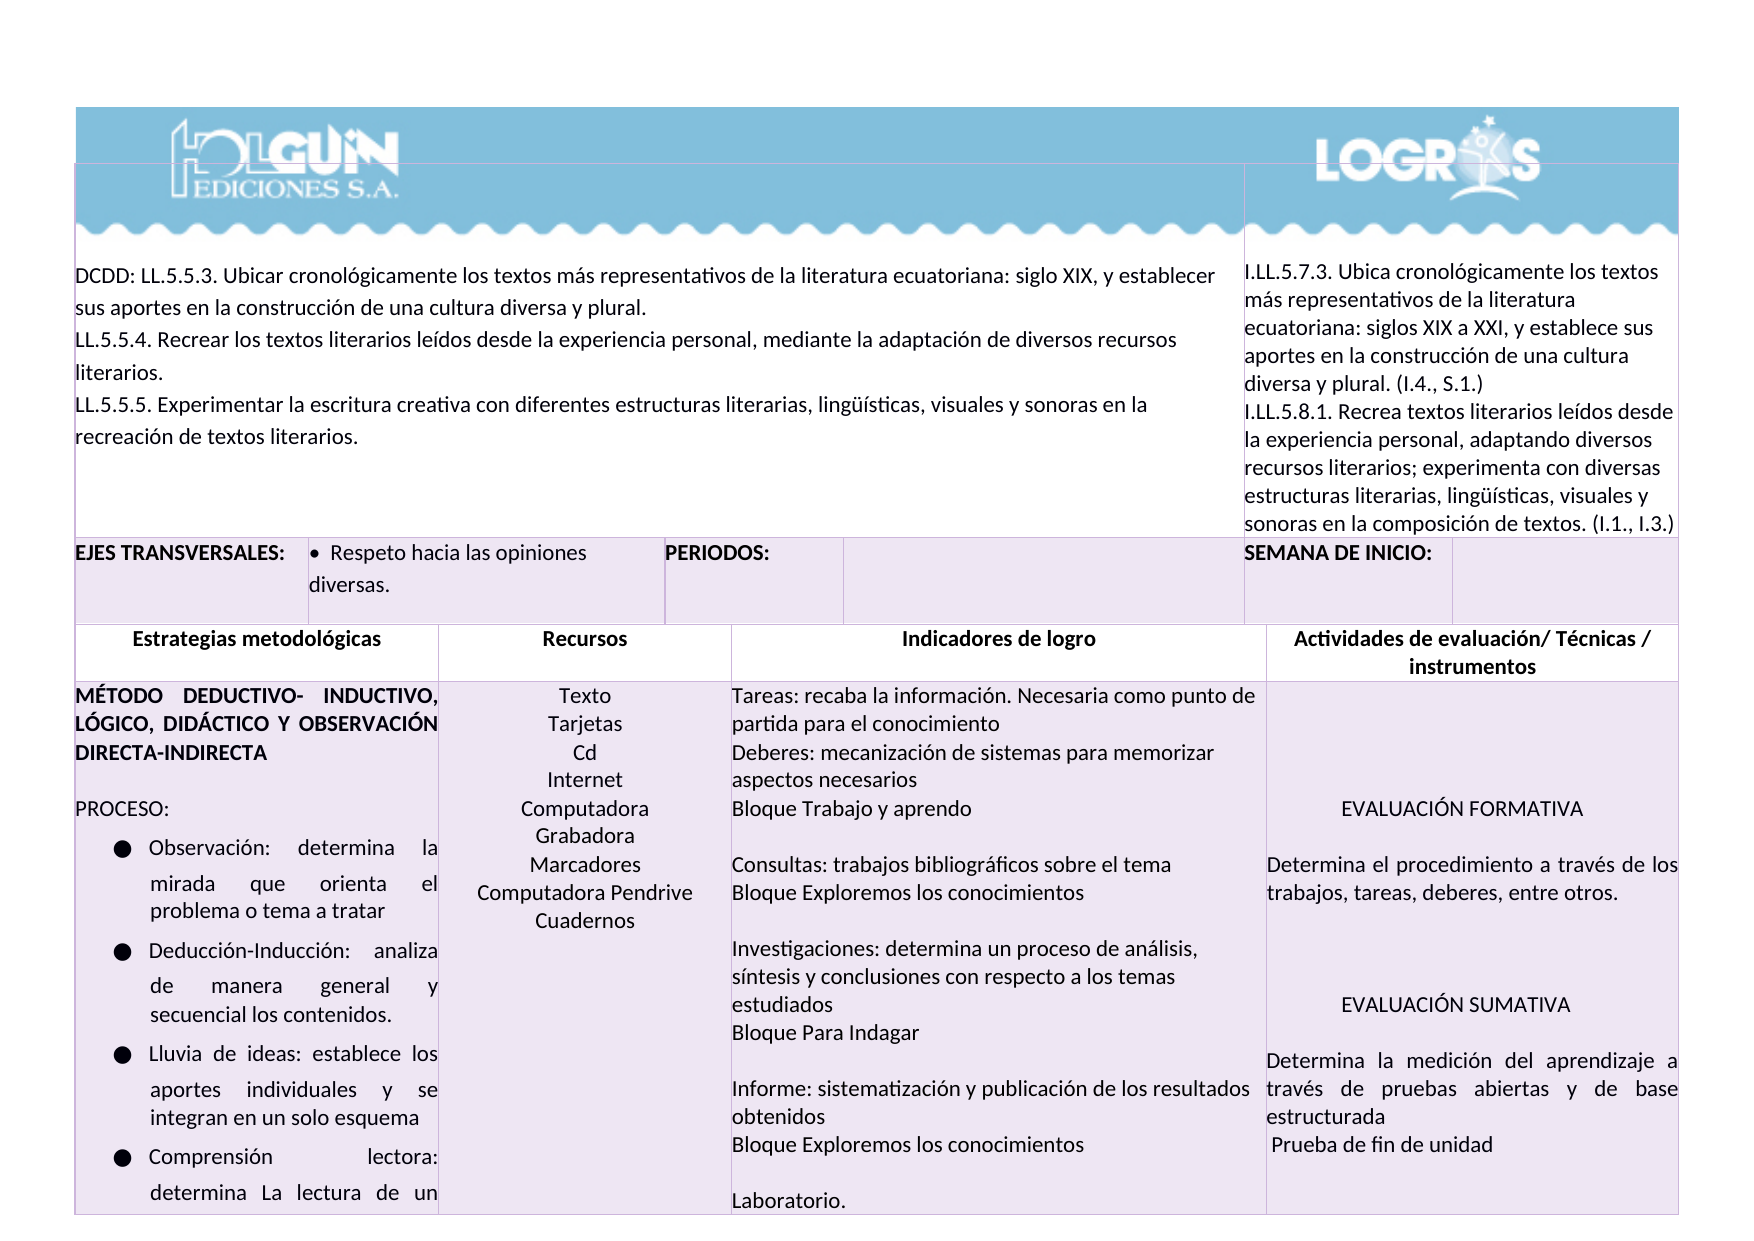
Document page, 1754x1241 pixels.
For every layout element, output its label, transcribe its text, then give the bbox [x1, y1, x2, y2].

table_cell [844, 538, 1244, 623]
table_cell PERIODOS: [666, 538, 843, 623]
table_cell Recursos [439, 625, 731, 681]
table_cell Texto Tarjetas Cd Internet Computadora Grabadora Marcadores Computadora Pendrive Cuadernos [439, 682, 731, 1214]
table_cell Indicadores de logro [732, 625, 1266, 681]
picture [75, 107, 1679, 163]
table_cell DCDD: LL.5.5.3. Ubicar cronológicamente los textos más representativos de la literatura ecuatoriana: siglo XIX, y establecer sus aportes en la construcción de una cultura diversa y plural. LL.5.5.4. Recrear los textos literarios leídos desde la experiencia personal, mediante la adaptación de diversos recursos literarios. LL.5.5.5. Experimentar la escritura creativa con diferentes estructuras literarias, lingüísticas, visuales y sonoras en la recreación de textos literarios. [76, 164, 1244, 537]
table_cell [1453, 538, 1678, 623]
table_cell • Respeto hacia las opiniones diversas. [309, 538, 664, 623]
table_cell SEMANA DE INICIO: [1245, 538, 1452, 623]
table_cell Actividades de evaluación/ Técnicas / instrumentos [1267, 625, 1678, 681]
table_cell EJES TRANSVERSALES: [76, 538, 308, 623]
table_cell I.LL.5.7.3. Ubica cronológicamente los textos más representativos de la literatura ecuatoriana: siglos XIX a XXI, y establece sus aportes en la construcción de una cultura diversa y plural. (I.4., S.1.) I.LL.5.8.1. Recrea textos literarios leídos desde la experiencia personal, adaptando diversos recursos literarios; experimenta con diversas estructuras literarias, lingüísticas, visuales y sonoras en la composición de textos. (I.1., I.3.) [1245, 164, 1678, 537]
table_cell Estrategias metodológicas [76, 625, 438, 681]
